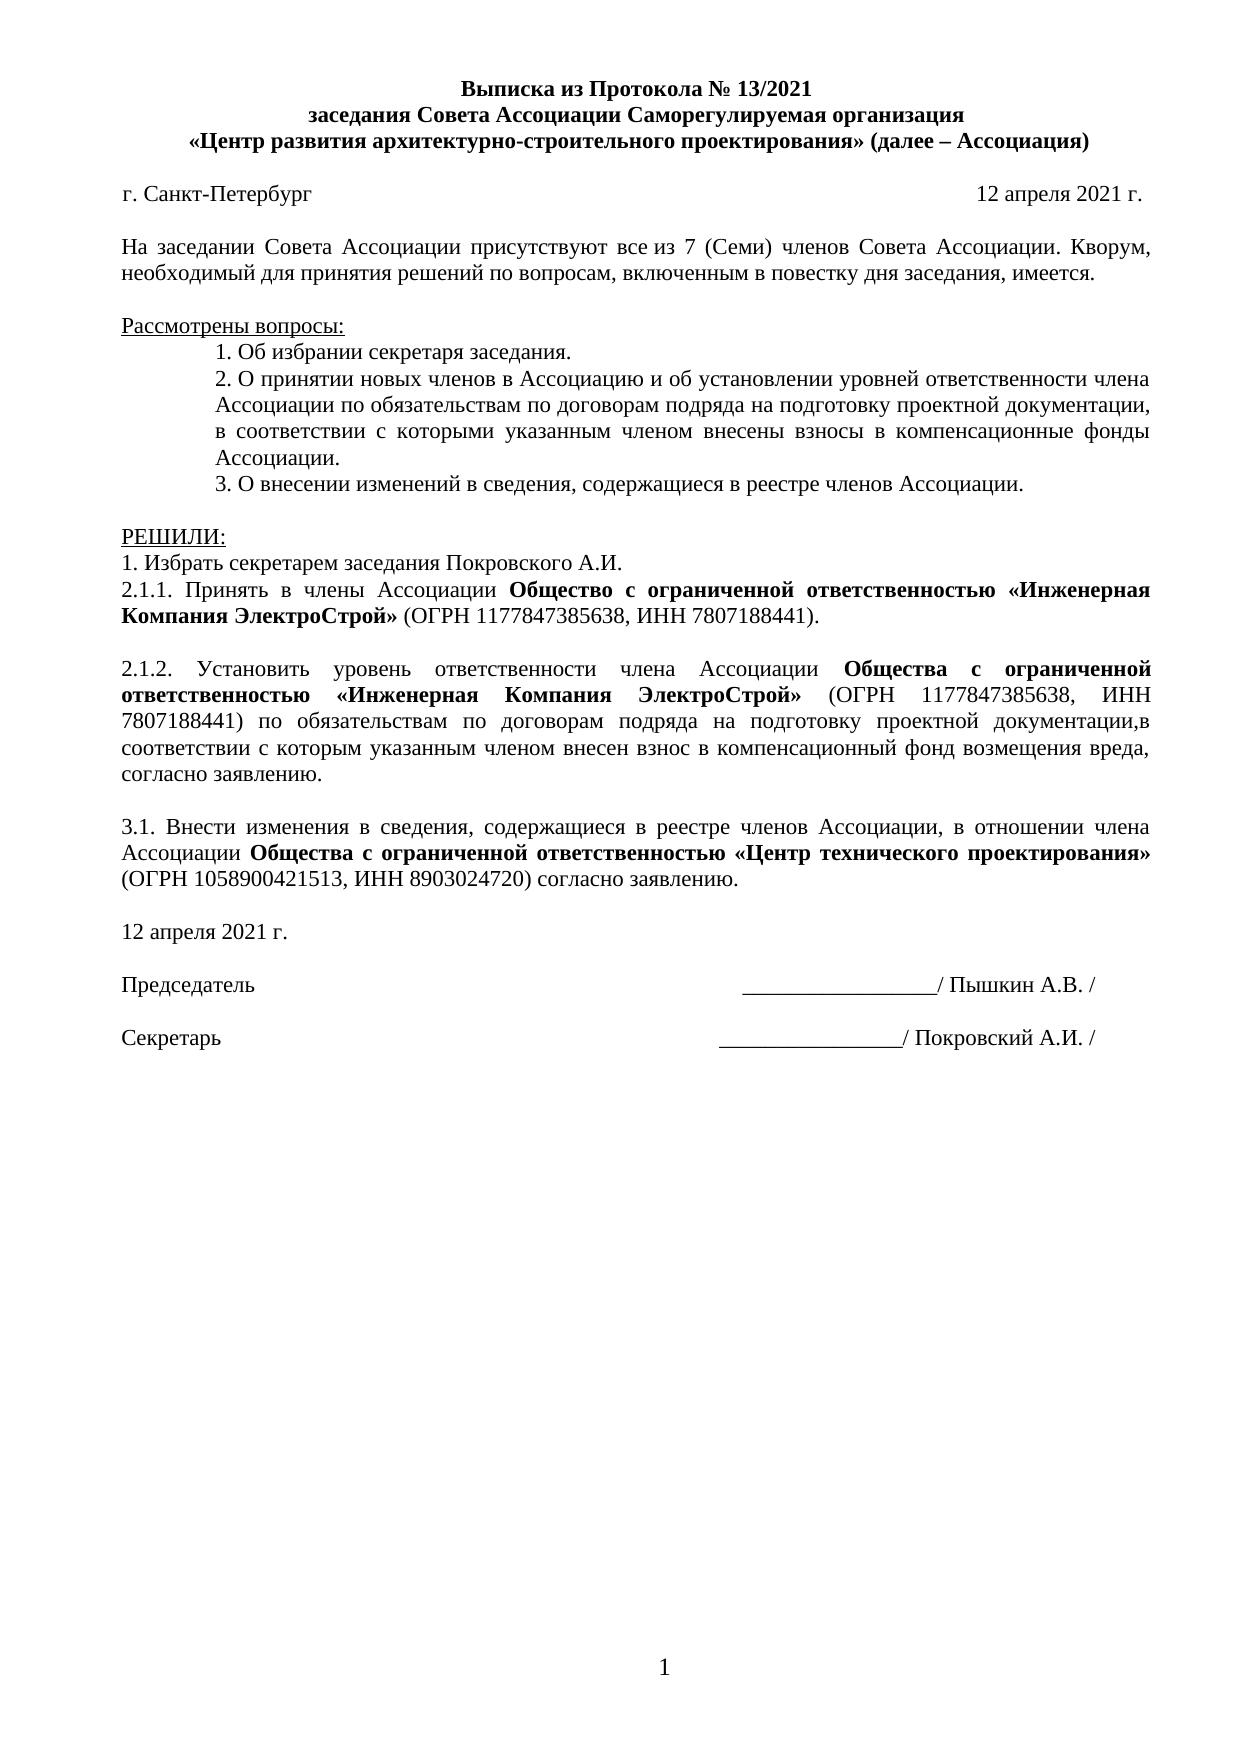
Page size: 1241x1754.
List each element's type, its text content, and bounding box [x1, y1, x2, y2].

table_header Председатель Секретарь [110, 971, 308, 1050]
text 1. Об избрании секретаря заседания. [215, 338, 1152, 365]
table_header _________________/ Пышкин А.В. / ________________/ Покровский А.И. / [309, 971, 1107, 1050]
text 12 апреля 2021 г. [121, 918, 1152, 944]
text Рассмотрены вопросы: [121, 312, 1152, 338]
text 2. О принятии новых членов в Ассоциацию и об установлении уровней ответственности члена Ассоциации по обязательствам по договорам подряда на подготовку проектной документации, в соответствии с которыми указанным членом внесены взносы в компенсационные фонды Ассоциации. [215, 365, 1152, 470]
text «Центр развития архитектурно-строительного проектирования» (далее – Ассоциация) [121, 128, 1152, 154]
text 3.1. Внести изменения в сведения, содержащиеся в реестре членов Ассоциации, в отношении члена Ассоциации Общества с ограниченной ответственностью «Центр технического проектирования» (ОГРН 1058900421513, ИНН 8903024720) согласно заявлению. [121, 813, 1152, 892]
text заседания Совета Ассоциации Саморегулируемая организация [121, 101, 1152, 128]
text 2.1.2. Установить уровень ответственности члена Ассоциации Общества с ограниченной ответственностью «Инженерная Компания ЭлектроСтрой» (ОГРН 1177847385638, ИНН 7807188441) по обязательствам по договорам подряда на подготовку проектной документации, в соответствии с которым указанным членом внесен взнос в компенсационный фонд возмещения вреда, согласно заявлению. [121, 655, 1152, 786]
text 2.1.1. Принять в члены Ассоциации Общество с ограниченной ответственностью «Инженерная Компания ЭлектроСтрой» (ОГРН 1177847385638, ИНН 7807188441). [121, 576, 1152, 628]
text 3. О внесении изменений в сведения, содержащиеся в реестре членов Ассоциации. [215, 470, 1152, 497]
table_header г. Санкт-Петербург [111, 180, 632, 207]
text 1. Избрать секретарем заседания Покровского А.И. [121, 549, 1152, 576]
table_header 12 апреля 2021 г. [633, 180, 1154, 207]
text Выписка из Протокола № 13/2021 [121, 75, 1152, 101]
text РЕШИЛИ: [121, 523, 1152, 549]
text На заседании Совета Ассоциации присутствуют все из 7 (Семи) членов Совета Ассоциации. Кворум, необходимый для принятия решений по вопросам, включенным в повестку дня заседания, имеется. [121, 233, 1152, 286]
